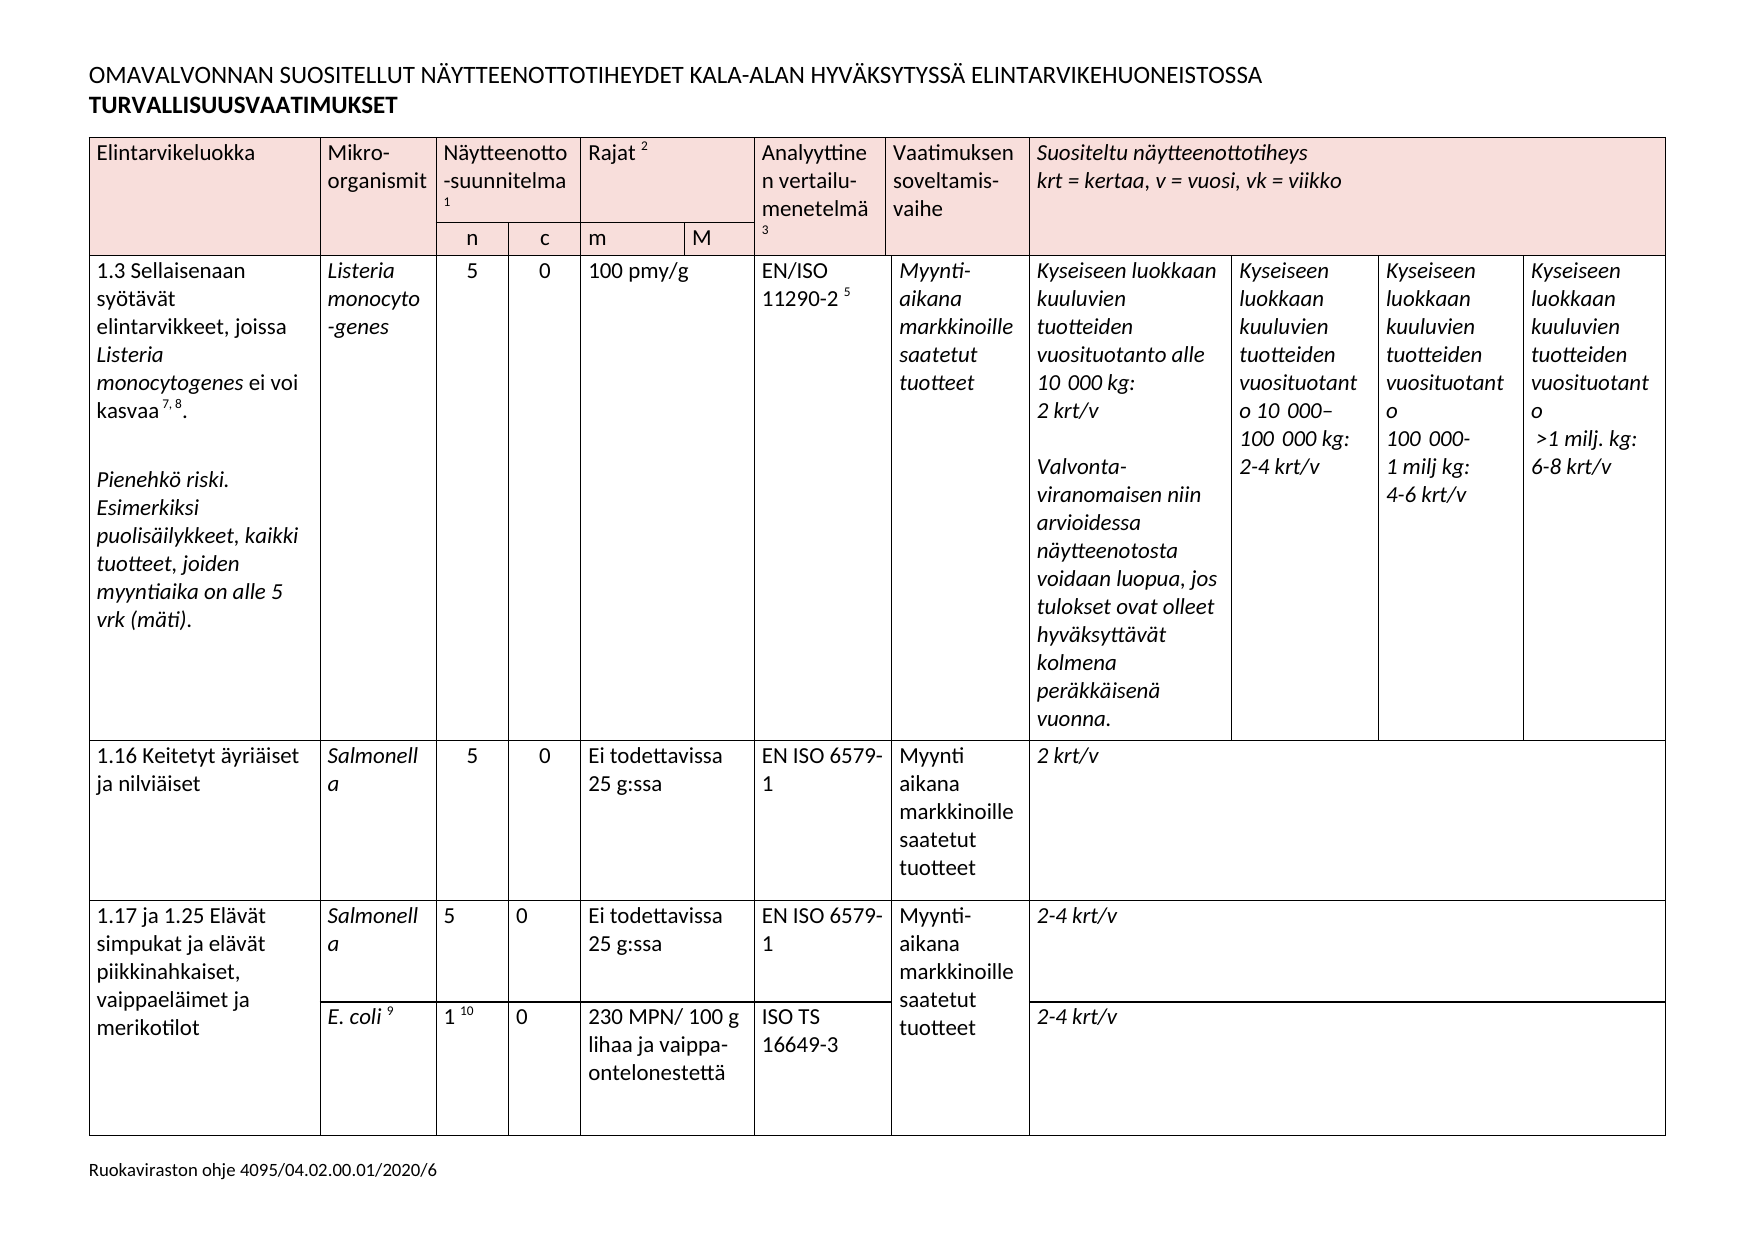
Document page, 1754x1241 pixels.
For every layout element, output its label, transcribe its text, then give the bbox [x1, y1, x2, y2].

table_cell n [437, 223, 508, 255]
table_cell 2-4 krt/v [1030, 901, 1665, 1001]
table_header Suositeltu näytteenottotiheys krt = kertaa, v = vuosi, vk = viikko [1030, 138, 1665, 255]
table_cell Myynti- aikana markkinoille saatetut tuotteet [892, 901, 1029, 1135]
table_header Mikro- organismit [321, 138, 436, 255]
table_cell EN ISO 6579-1 [755, 901, 891, 1001]
table_cell 230 MPN/ 100 g lihaa ja vaippa-ontelonestettä [581, 1003, 754, 1135]
table_header Rajat 2 [581, 138, 754, 222]
table_cell Myynti- aikana markkinoille saatetut tuotteet [892, 256, 1029, 740]
table_cell ISO TS 16649-3 [755, 1003, 891, 1135]
table_cell EN ISO 6579-1 [755, 741, 891, 900]
table_cell 0 [509, 741, 580, 900]
table_cell 5 [437, 256, 508, 740]
table_cell 0 [509, 901, 580, 1001]
table_cell 2-4 krt/v [1030, 1003, 1665, 1135]
table_cell c [509, 223, 580, 255]
table_cell Salmonella [321, 901, 436, 1001]
table_cell 1.17 ja 1.25 Elävät simpukat ja elävät piikkinahkaiset, vaippaeläimet ja merikotilot [90, 901, 320, 1135]
table_cell Kyseiseen luokkaan kuuluvien tuotteiden vuosituotanto alle 10 000 kg: 2 krt/v Valvonta- viranomaisen niin arvioidessa näytteenotosta voidaan luopua, jos tulokset ovat olleet hyväksyttävät kolmena peräkkäisenä vuonna. [1030, 256, 1231, 740]
table_cell 1.16 Keitetyt äyriäiset ja nilviäiset [90, 741, 320, 900]
table_cell Kyseiseen luokkaan kuuluvien tuotteiden vuosituotanto 100 000- 1 milj kg: 4-6 krt/v [1379, 256, 1523, 740]
table_header Vaatimuksen soveltamis-vaihe [886, 138, 1029, 255]
table_header Näytteenotto-suunnitelma 1 [437, 138, 580, 222]
table_cell Myynti aikana markkinoille saatetut tuotteet [892, 741, 1029, 900]
table_cell Ei todettavissa 25 g:ssa [581, 741, 754, 900]
table_cell Listeria monocyto-genes [321, 256, 436, 740]
table_cell 1 10 [437, 1003, 508, 1135]
table_cell 5 [437, 741, 508, 900]
table_cell M [685, 223, 754, 255]
table_header Elintarvikeluokka [90, 138, 320, 255]
table_cell EN/ISO 11290-2 5 [755, 256, 891, 740]
table_cell 5 [437, 901, 508, 1001]
table_cell m [581, 223, 684, 255]
table_cell 100 pmy/g [581, 256, 754, 740]
table_cell E. coli 9 [321, 1003, 436, 1135]
table_cell 1.3 Sellaisenaan syötävät elintarvikkeet, joissa Listeria monocytogenes ei voi kasvaa 7, 8. Pienehkö riski. Esimerkiksi puolisäilykkeet, kaikki tuotteet, joiden myyntiaika on alle 5 vrk (mäti). [90, 256, 320, 740]
table_cell 2 krt/v [1030, 741, 1665, 900]
table_cell Kyseiseen luokkaan kuuluvien tuotteiden vuosituotanto 10 000–100 000 kg: 2-4 krt/v [1232, 256, 1378, 740]
table_cell 0 [509, 1003, 580, 1135]
table_header Analyyttinen vertailu- menetelmä 3 [755, 138, 885, 255]
table_cell Salmonella [321, 741, 436, 900]
table_cell Kyseiseen luokkaan kuuluvien tuotteiden vuosituotanto >1 milj. kg: 6-8 krt/v [1524, 256, 1665, 740]
table_cell Ei todettavissa 25 g:ssa [581, 901, 754, 1001]
table_cell 0 [509, 256, 580, 740]
